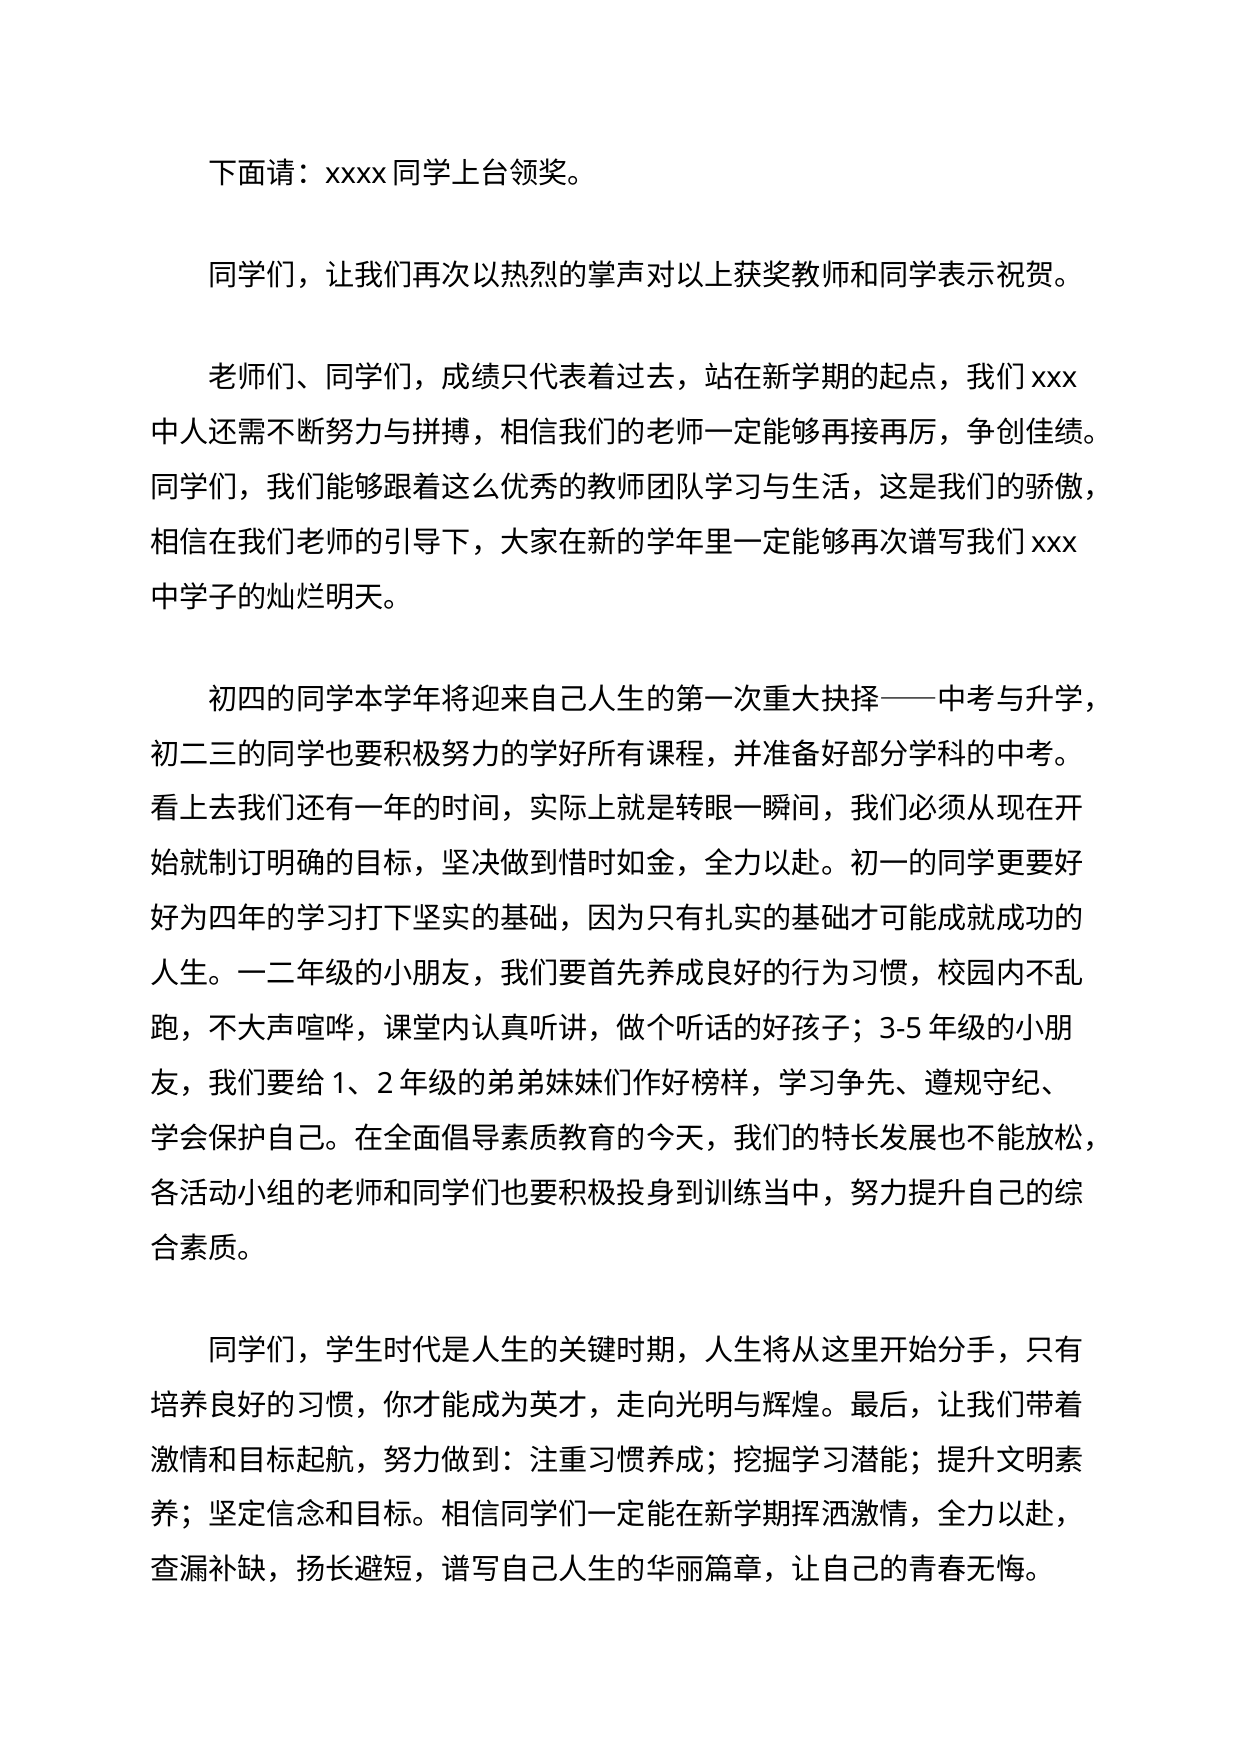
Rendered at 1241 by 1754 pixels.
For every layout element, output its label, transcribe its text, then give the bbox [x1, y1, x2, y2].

text 下面请：xxxx同学上台领奖。 [150, 150, 1090, 192]
text 初四的同学本学年将迎来自己人生的第一次重大抉择——中考与升学，初二三的同学也要积极努力的学好所有课程，并准备好部分学科的中考。看上去我们还有一年的时间，实际上就是转眼一瞬间，我们必须从现在开始就制订明确的目标，坚决做到惜时如金，全力以赴。初一的同学更要好好为四年的学习打下坚实的基础，因为只有扎实的基础才可能成就成功的人生。一二年级的小朋友，我们要首先养成良好的行为习惯，校园内不乱跑，不大声喧哗，课堂内认真听讲，做个听话的好孩子；3-5年级的小朋友，我们要给1、2年级的弟弟妹妹们作好榜样，学习争先、遵规守纪、学会保护自己。在全面倡导素质教育的今天，我们的特长发展也不能放松，各活动小组的老师和同学们也要积极投身到训练当中，努力提升自己的综合素质。 [150, 675, 1090, 1267]
text 老师们、同学们，成绩只代表着过去，站在新学期的起点，我们xxx中人还需不断努力与拼搏，相信我们的老师一定能够再接再厉，争创佳绩。同学们，我们能够跟着这么优秀的教师团队学习与生活，这是我们的骄傲，相信在我们老师的引导下，大家在新的学年里一定能够再次谱写我们xxx中学子的灿烂明天。 [150, 354, 1090, 616]
text 同学们，学生时代是人生的关键时期，人生将从这里开始分手，只有培养良好的习惯，你才能成为英才，走向光明与辉煌。最后，让我们带着激情和目标起航，努力做到：注重习惯养成；挖掘学习潜能；提升文明素养；坚定信念和目标。相信同学们一定能在新学期挥洒激情，全力以赴，查漏补缺，扬长避短，谱写自己人生的华丽篇章，让自己的青春无悔。 [150, 1326, 1090, 1588]
text 同学们，让我们再次以热烈的掌声对以上获奖教师和同学表示祝贺。 [150, 252, 1090, 294]
